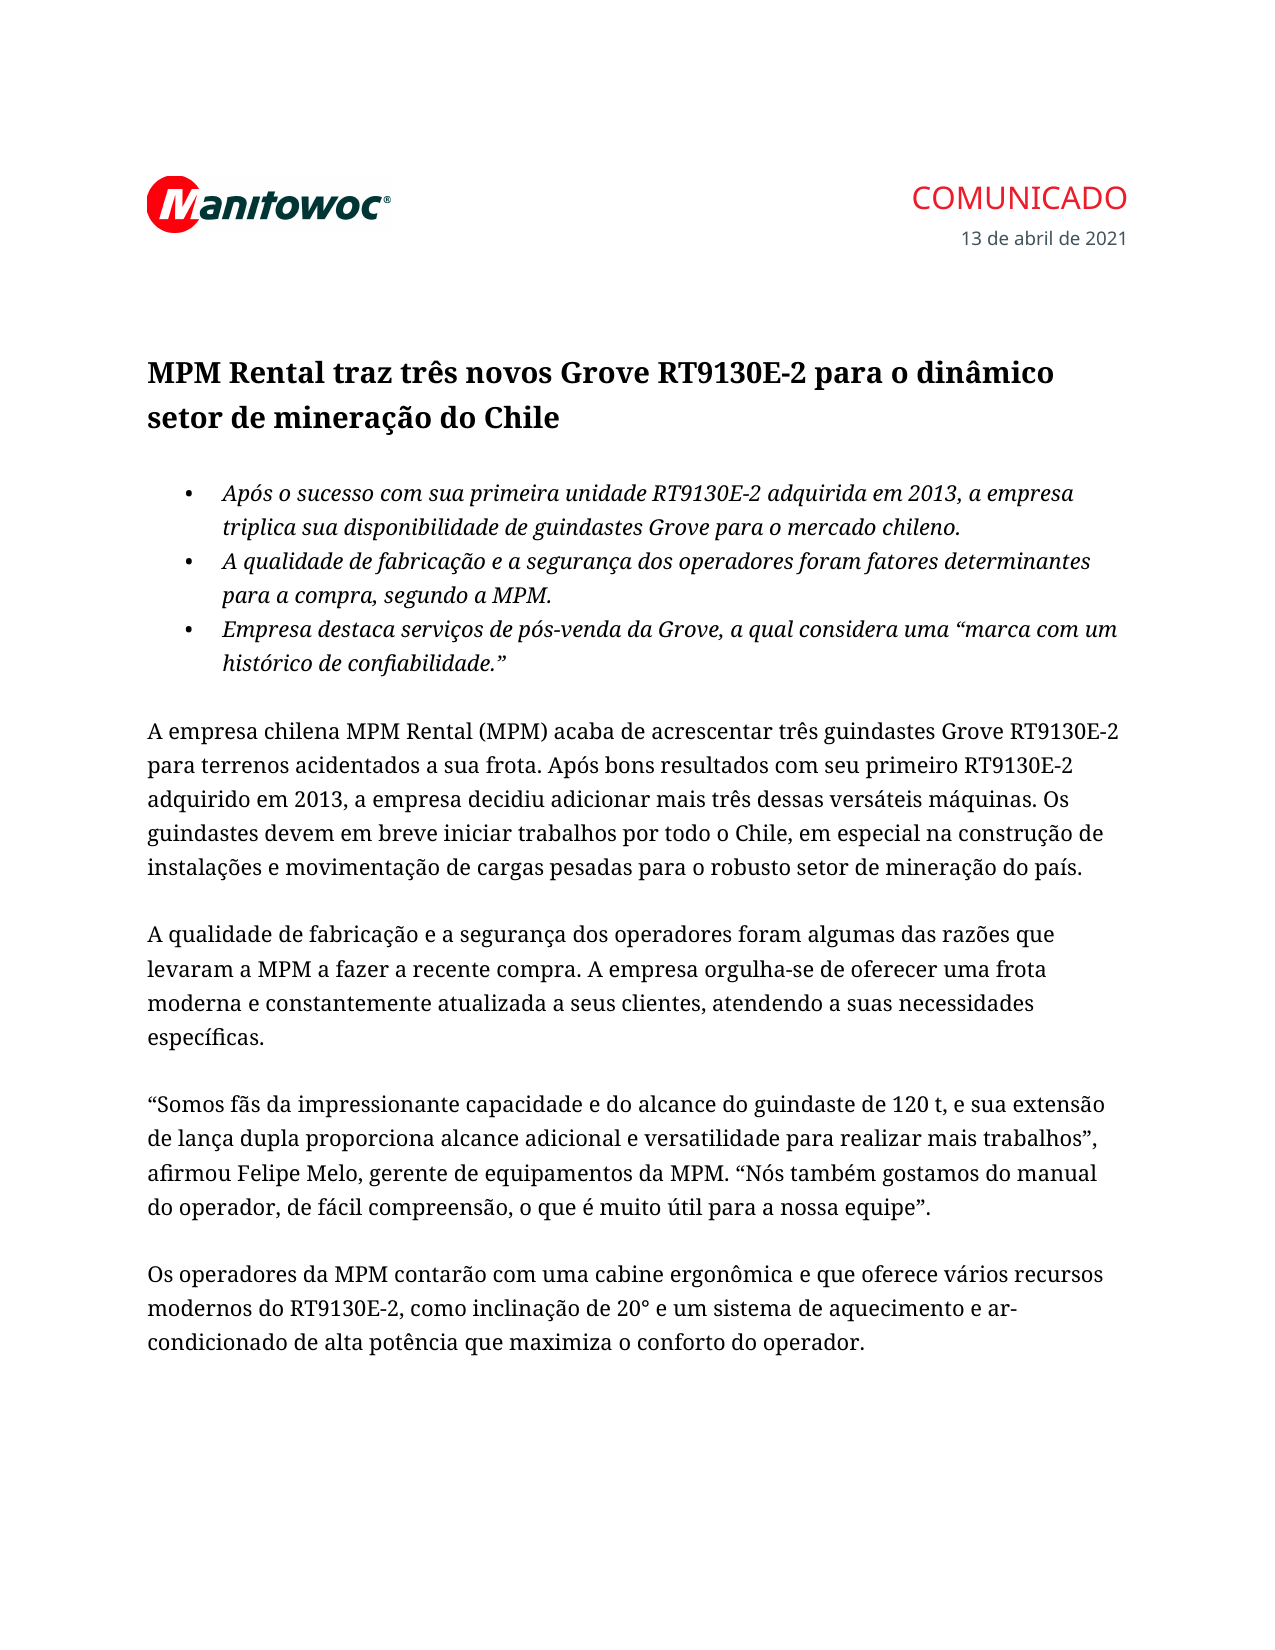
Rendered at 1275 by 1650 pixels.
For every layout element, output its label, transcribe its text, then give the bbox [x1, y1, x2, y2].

text 13 de abril de 2021 [147, 225, 1128, 251]
text A qualidade de fabricação e a segurança dos operadores foram algumas das razões que levaram a MPM a fazer a recente compra. A empresa orgulha-se de oferecer uma frota moderna e constantemente atualizada a seus clientes, atendendo a suas necessidades específicas. [147, 919, 1128, 1052]
text A empresa chilena MPM Rental (MPM) acaba de acrescentar três guindastes Grove RT9130E-2 para terrenos acidentados a sua frota. Após bons resultados com seu primeiro RT9130E-2 adquirido em 2013, a empresa decidiu adicionar mais três dessas versáteis máquinas. Os guindastes devem em breve iniciar trabalhos por todo o Chile, em especial na construção de instalações e movimentação de cargas pesadas para o robusto setor de mineração do país. [147, 716, 1128, 882]
list Após o sucesso com sua primeira unidade RT9130E-2 adquirida em 2013, a empresa triplica sua disponibilidade de guindastes Grove para o mercado chileno. [184, 478, 1128, 542]
text Os operadores da MPM contarão com uma cabine ergonômica e que oferece vários recursos modernos do RT9130E-2, como inclinação de 20° e um sistema de aquecimento e ar-condicionado de alta potência que maximiza o conforto do operador. [147, 1259, 1128, 1357]
text COMUNICADO [391, 176, 1128, 219]
picture [147, 176, 391, 233]
list Empresa destaca serviços de pós-venda da Grove, a qual considera uma “marca com um histórico de confiabilidade.” [184, 614, 1128, 678]
text “Somos fãs da impressionante capacidade e do alcance do guindaste de 120 t, e sua extensão de lança dupla proporciona alcance adicional e versatilidade para realizar mais trabalhos”, afirmou Felipe Melo, gerente de equipamentos da MPM. “Nós também gostamos do manual do operador, de fácil compreensão, o que é muito útil para a nossa equipe”. [147, 1089, 1128, 1221]
text MPM Rental traz três novos Grove RT9130E-2 para o dinâmico setor de mineração do Chile [147, 352, 1128, 437]
list A qualidade de fabricação e a segurança dos operadores foram fatores determinantes para a compra, segundo a MPM. [184, 546, 1128, 610]
